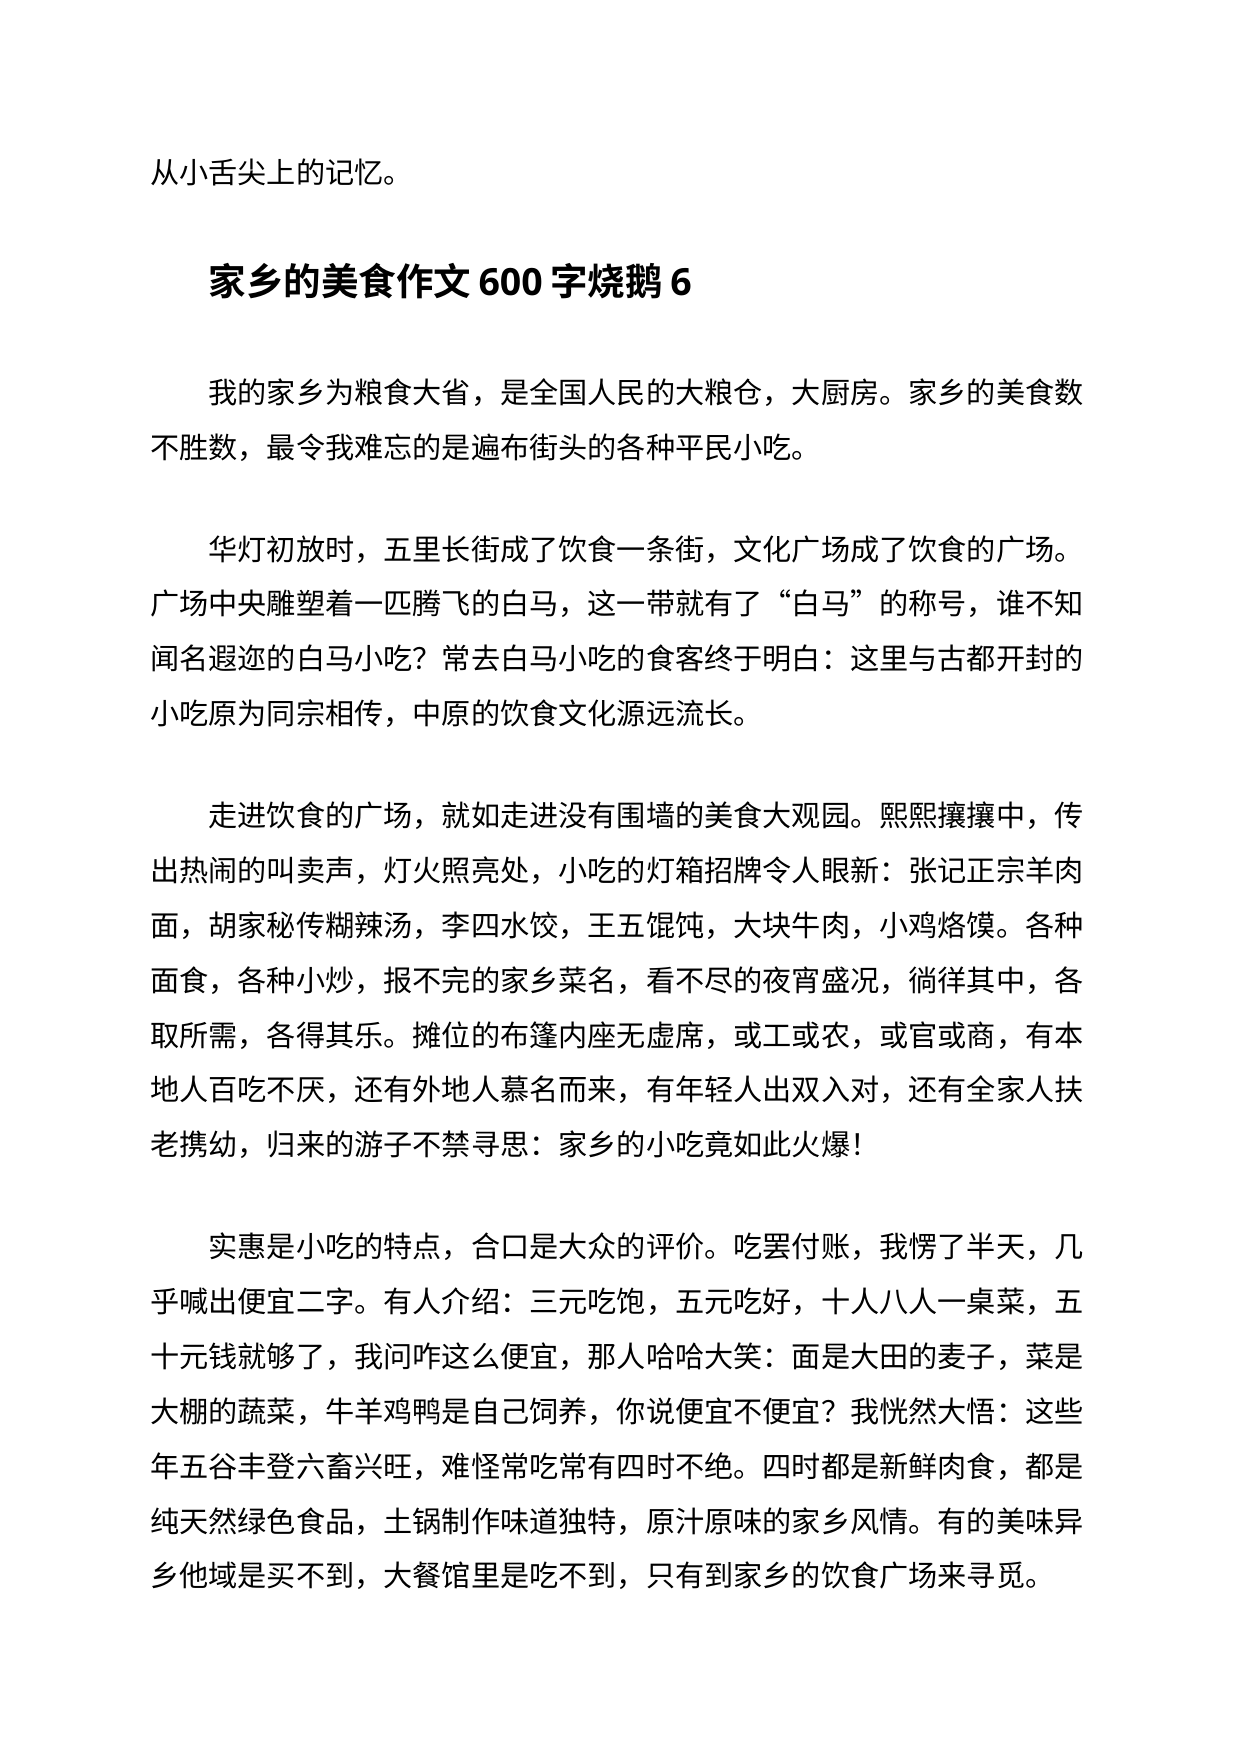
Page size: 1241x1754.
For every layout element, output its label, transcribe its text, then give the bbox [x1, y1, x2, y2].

text 实惠是小吃的特点，合口是大众的评价。吃罢付账，我愣了半天，几乎喊出便宜二字。有人介绍：三元吃饱，五元吃好，十人八人一桌菜，五十元钱就够了，我问咋这么便宜，那人哈哈大笑：面是大田的麦子，菜是大棚的蔬菜，牛羊鸡鸭是自己饲养，你说便宜不便宜？我恍然大悟：这些年五谷丰登六畜兴旺，难怪常吃常有四时不绝。四时都是新鲜肉食，都是纯天然绿色食品，土锅制作味道独特，原汁原味的家乡风情。有的美味异乡他域是买不到，大餐馆里是吃不到，只有到家乡的饮食广场来寻觅。 [150, 1224, 1090, 1595]
text 走进饮食的广场，就如走进没有围墙的美食大观园。熙熙攘攘中，传出热闹的叫卖声，灯火照亮处，小吃的灯箱招牌令人眼新：张记正宗羊肉面，胡家秘传糊辣汤，李四水饺，王五馄饨，大块牛肉，小鸡烙馍。各种面食，各种小炒，报不完的家乡菜名，看不尽的夜宵盛况，徜徉其中，各取所需，各得其乐。摊位的布篷内座无虚席，或工或农，或官或商，有本地人百吃不厌，还有外地人慕名而来，有年轻人出双入对，还有全家人扶老携幼，归来的游子不禁寻思：家乡的小吃竟如此火爆！ [150, 792, 1090, 1164]
text 家乡的美食作文600字烧鹅6 [150, 252, 1090, 306]
text 华灯初放时，五里长街成了饮食一条街，文化广场成了饮食的广场。广场中央雕塑着一匹腾飞的白马，这一带就有了“白马”的称号，谁不知闻名遐迩的白马小吃？常去白马小吃的食客终于明白：这里与古都开封的小吃原为同宗相传，中原的饮食文化源远流长。 [150, 526, 1090, 733]
text 我的家乡为粮食大省，是全国人民的大粮仓，大厨房。家乡的美食数不胜数，最令我难忘的是遍布街头的各种平民小吃。 [150, 369, 1090, 467]
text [150, 150, 1090, 192]
